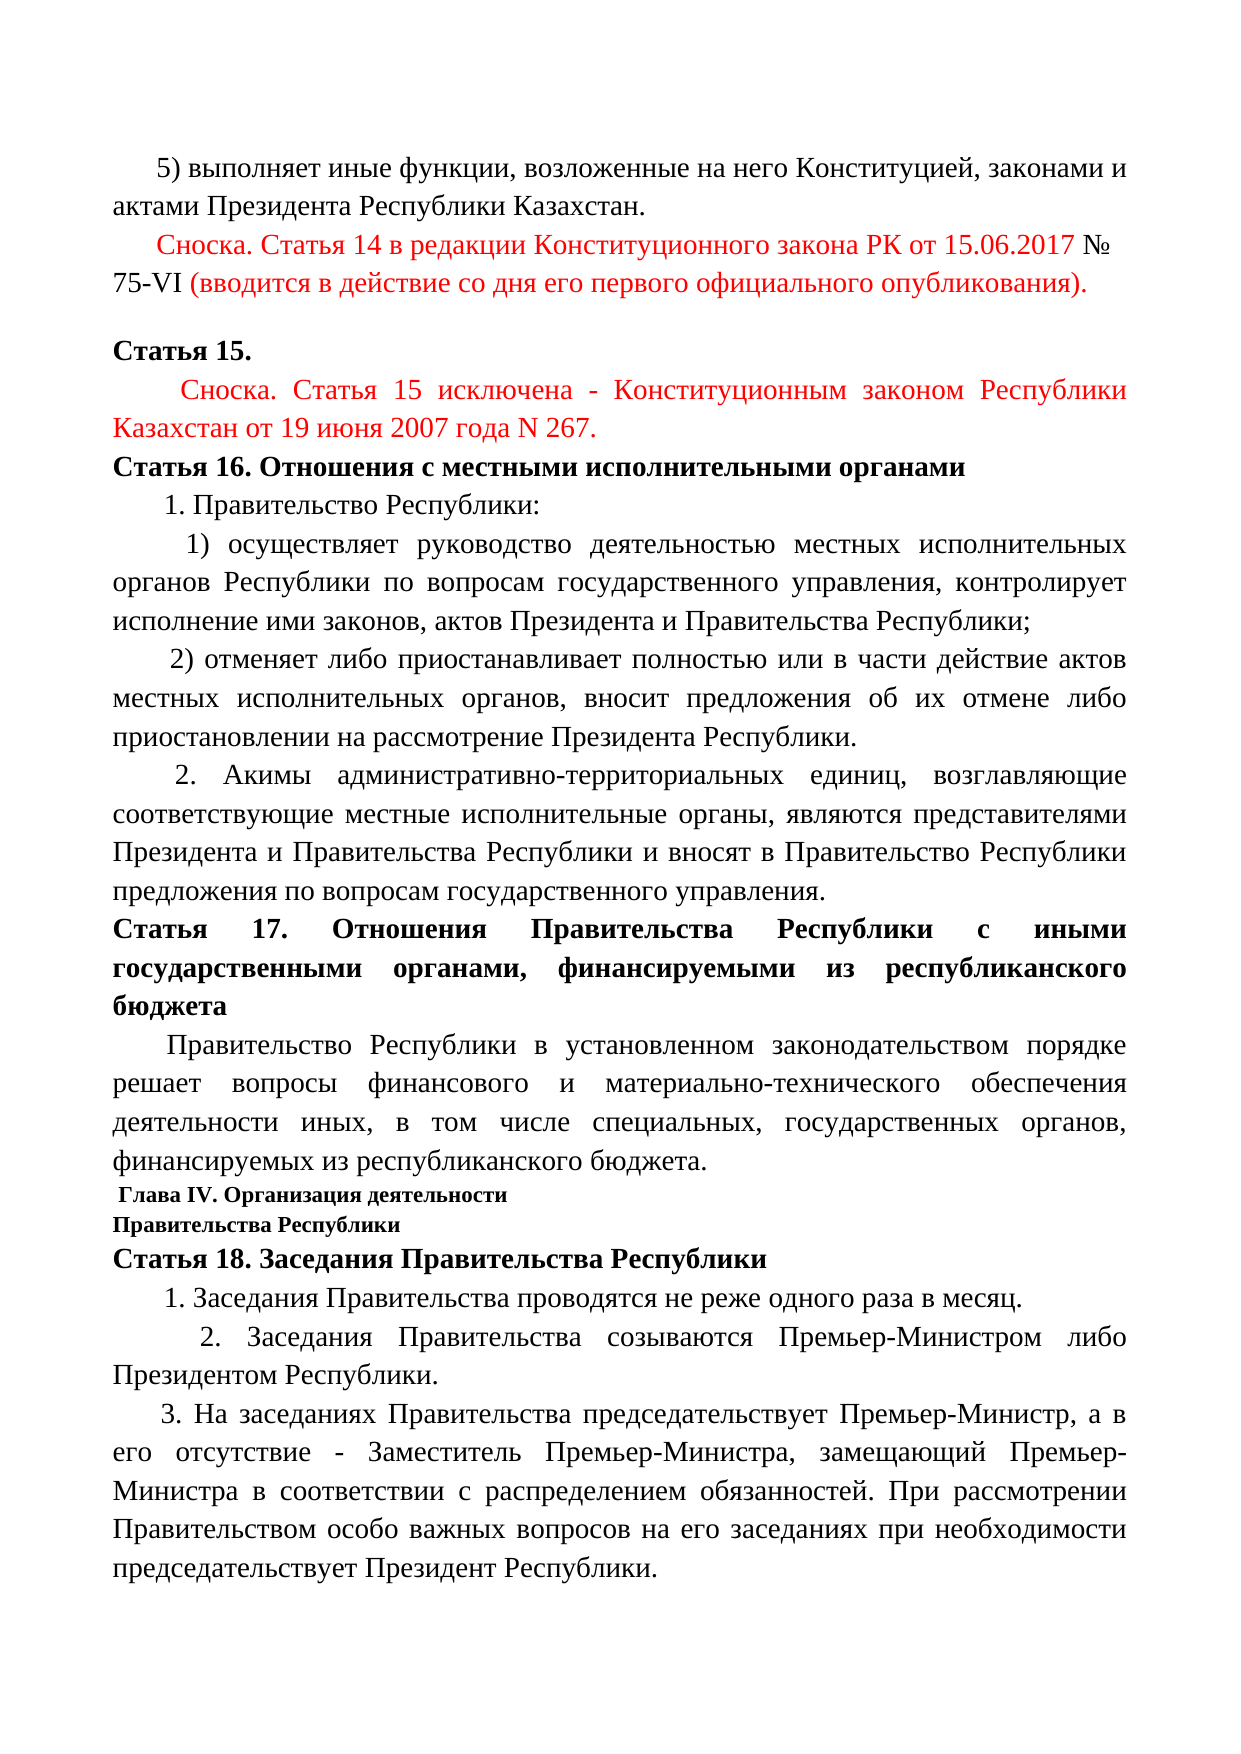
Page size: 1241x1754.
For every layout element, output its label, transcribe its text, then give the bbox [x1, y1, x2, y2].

text Сноска. Статья 15 исключена - Конституционным законом Республики Казахстан от 19 июня 2007 года N 267. [112, 372, 1128, 444]
text Статья 17. Отношения Правительства Республики с иными государственными органами, финансируемыми из республиканского бюджета [112, 911, 1128, 1022]
text 2. Акимы административно-территориальных единиц, возглавляющие соответствующие местные исполнительные органы, являются представителями Президента и Правительства Республики и вносят в Правительство Республики предложения по вопросам государственного управления. [112, 757, 1128, 906]
text 5) выполняет иные функции, возложенные на него Конституцией, законами и актами Президента Республики Казахстан. [112, 150, 1128, 222]
text Сноска. Статья 14 в редакции Конституционного закона РК от 15.06.2017 № 75-VI (вводится в действие со дня его первого официального опубликования). [112, 227, 1128, 329]
text 3. На заседаниях Правительства председательствует Премьер-Министр, а в его отсутствие - Заместитель Премьер-Министра, замещающий Премьер-Министра в соответствии с распределением обязанностей. При рассмотрении Правительством особо важных вопросов на его заседаниях при необходимости председательствует Президент Республики. [112, 1396, 1128, 1583]
text Статья 18. Заседания Правительства Республики [112, 1242, 1128, 1275]
text 2) отменяет либо приостанавливает полностью или в части действие актов местных исполнительных органов, вносит предложения об их отмене либо приостановлении на рассмотрение Президента Республики. [112, 642, 1128, 752]
text 1. Правительство Республики: [112, 487, 1128, 521]
text Статья 16. Отношения с местными исполнительными органами [112, 449, 1128, 482]
text 1) осуществляет руководство деятельностью местных исполнительных органов Республики по вопросам государственного управления, контролирует исполнение ими законов, актов Президента и Правительства Республики; [112, 526, 1128, 637]
text Глава IV. Организация деятельности Правительства Республики [112, 1181, 1128, 1238]
text Правительство Республики в установленном законодательством порядке решает вопросы финансового и материально-технического обеспечения деятельности иных, в том числе специальных, государственных органов, финансируемых из республиканского бюджета. [112, 1027, 1128, 1176]
text 1. Заседания Правительства проводятся не реже одного раза в месяц. [112, 1280, 1128, 1314]
text Статья 15. [112, 333, 1128, 367]
text 2. Заседания Правительства созываются Премьер-Министром либо Президентом Республики. [112, 1319, 1128, 1391]
